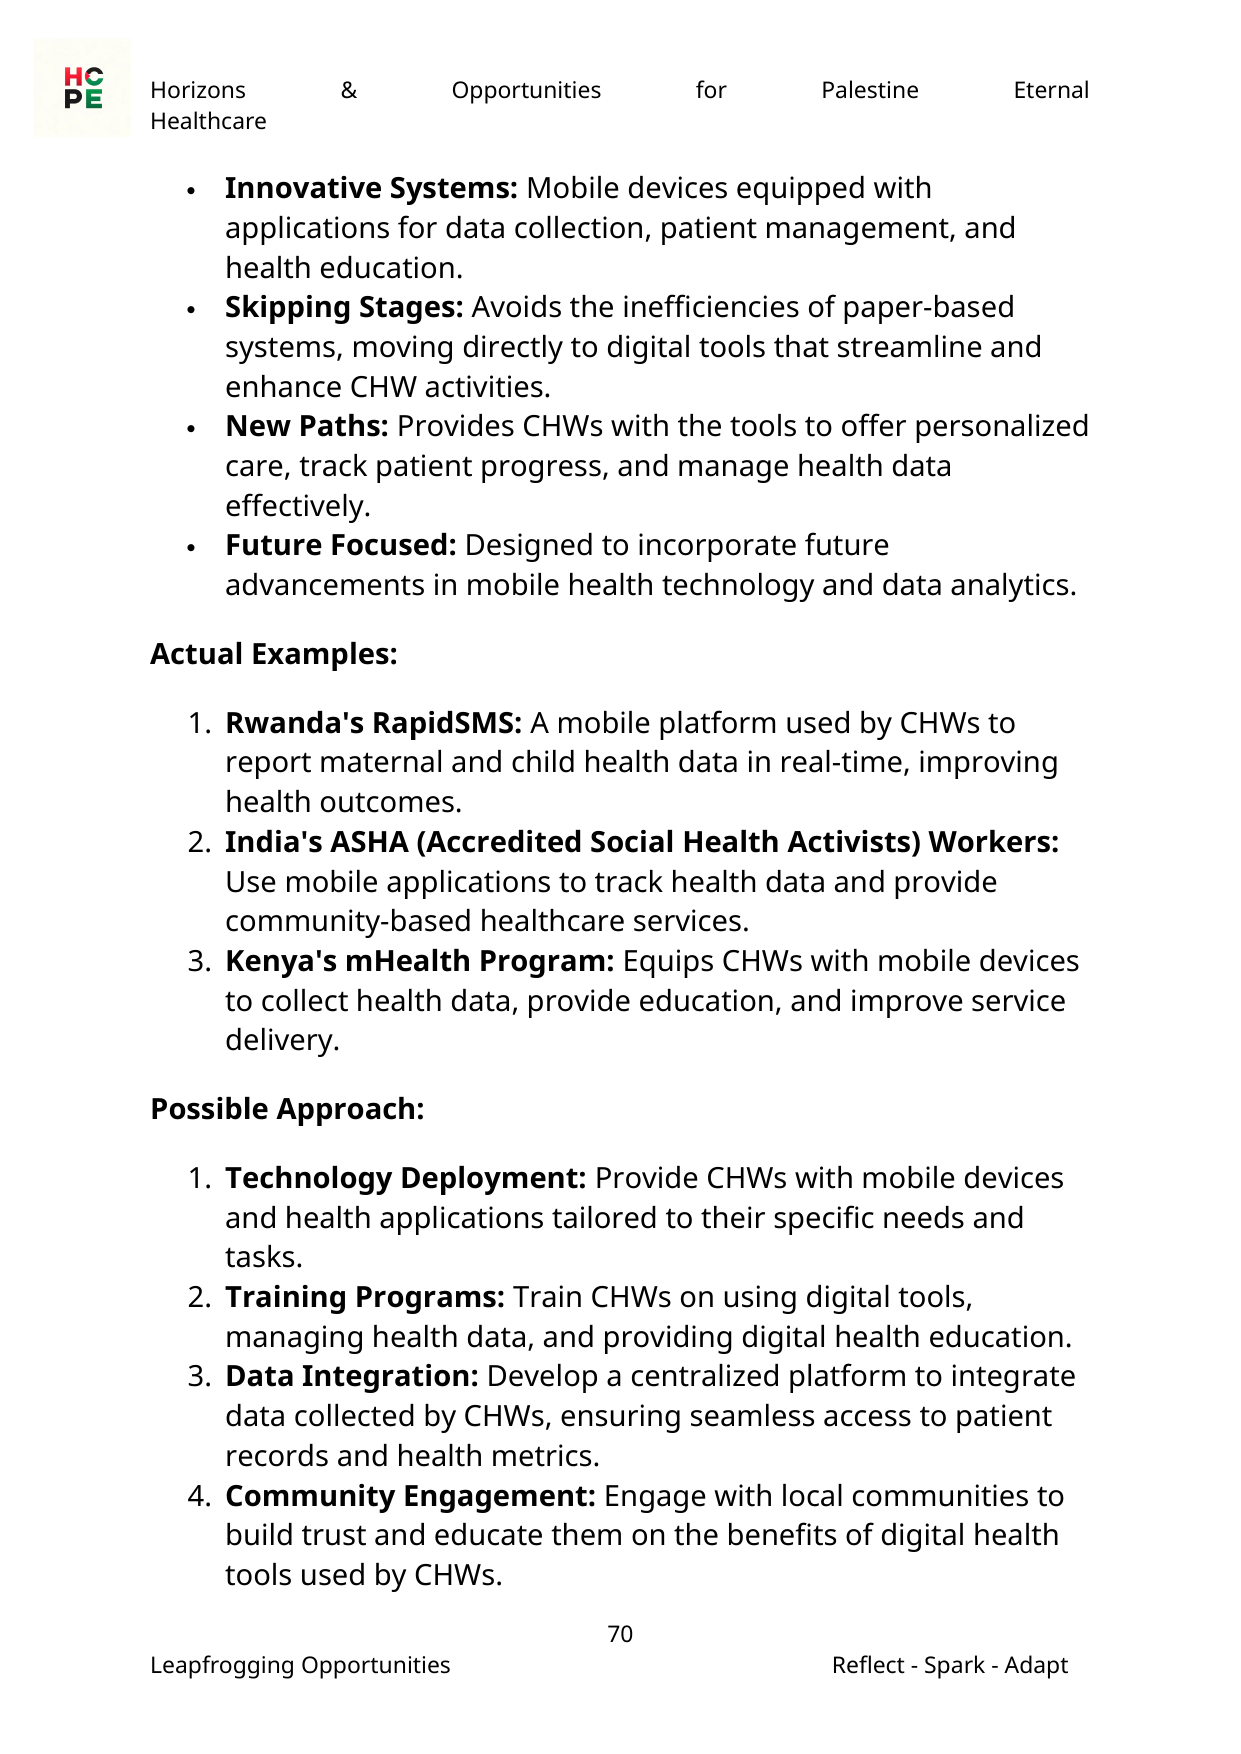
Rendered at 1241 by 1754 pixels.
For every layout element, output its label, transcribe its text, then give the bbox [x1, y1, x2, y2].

list Community Engagement: Engage with local communities to build trust and educate them on the benefits of digital health tools used by CHWs. [187, 1475, 1090, 1594]
list Rwanda's RapidSMS: A mobile platform used by CHWs to report maternal and child health data in real-time, improving health outcomes. [187, 702, 1090, 821]
list Technology Deployment: Provide CHWs with mobile devices and health applications tailored to their specific needs and tasks. [187, 1157, 1090, 1276]
list New Paths: Provides CHWs with the tools to offer personalized care, track patient progress, and manage health data effectively. [187, 406, 1090, 525]
list Skipping Stages: Avoids the inefficiencies of paper-based systems, moving directly to digital tools that streamline and enhance CHW activities. [187, 287, 1090, 406]
text Actual Examples: [150, 633, 1090, 673]
picture [33, 38, 132, 137]
text Possible Approach: [150, 1088, 1090, 1128]
list Data Integration: Develop a centralized platform to integrate data collected by CHWs, ensuring seamless access to patient records and health metrics. [187, 1356, 1090, 1475]
list Kenya's mHealth Program: Equips CHWs with mobile devices to collect health data, provide education, and improve service delivery. [187, 940, 1090, 1059]
list India's ASHA (Accredited Social Health Activists) Workers: Use mobile applications to track health data and provide community-based healthcare services. [187, 821, 1090, 940]
list Future Focused: Designed to incorporate future advancements in mobile health technology and data analytics. [187, 525, 1090, 604]
list Innovative Systems: Mobile devices equipped with applications for data collection, patient management, and health education. [187, 167, 1090, 287]
list Training Programs: Train CHWs on using digital tools, managing health data, and providing digital health education. [187, 1276, 1090, 1356]
